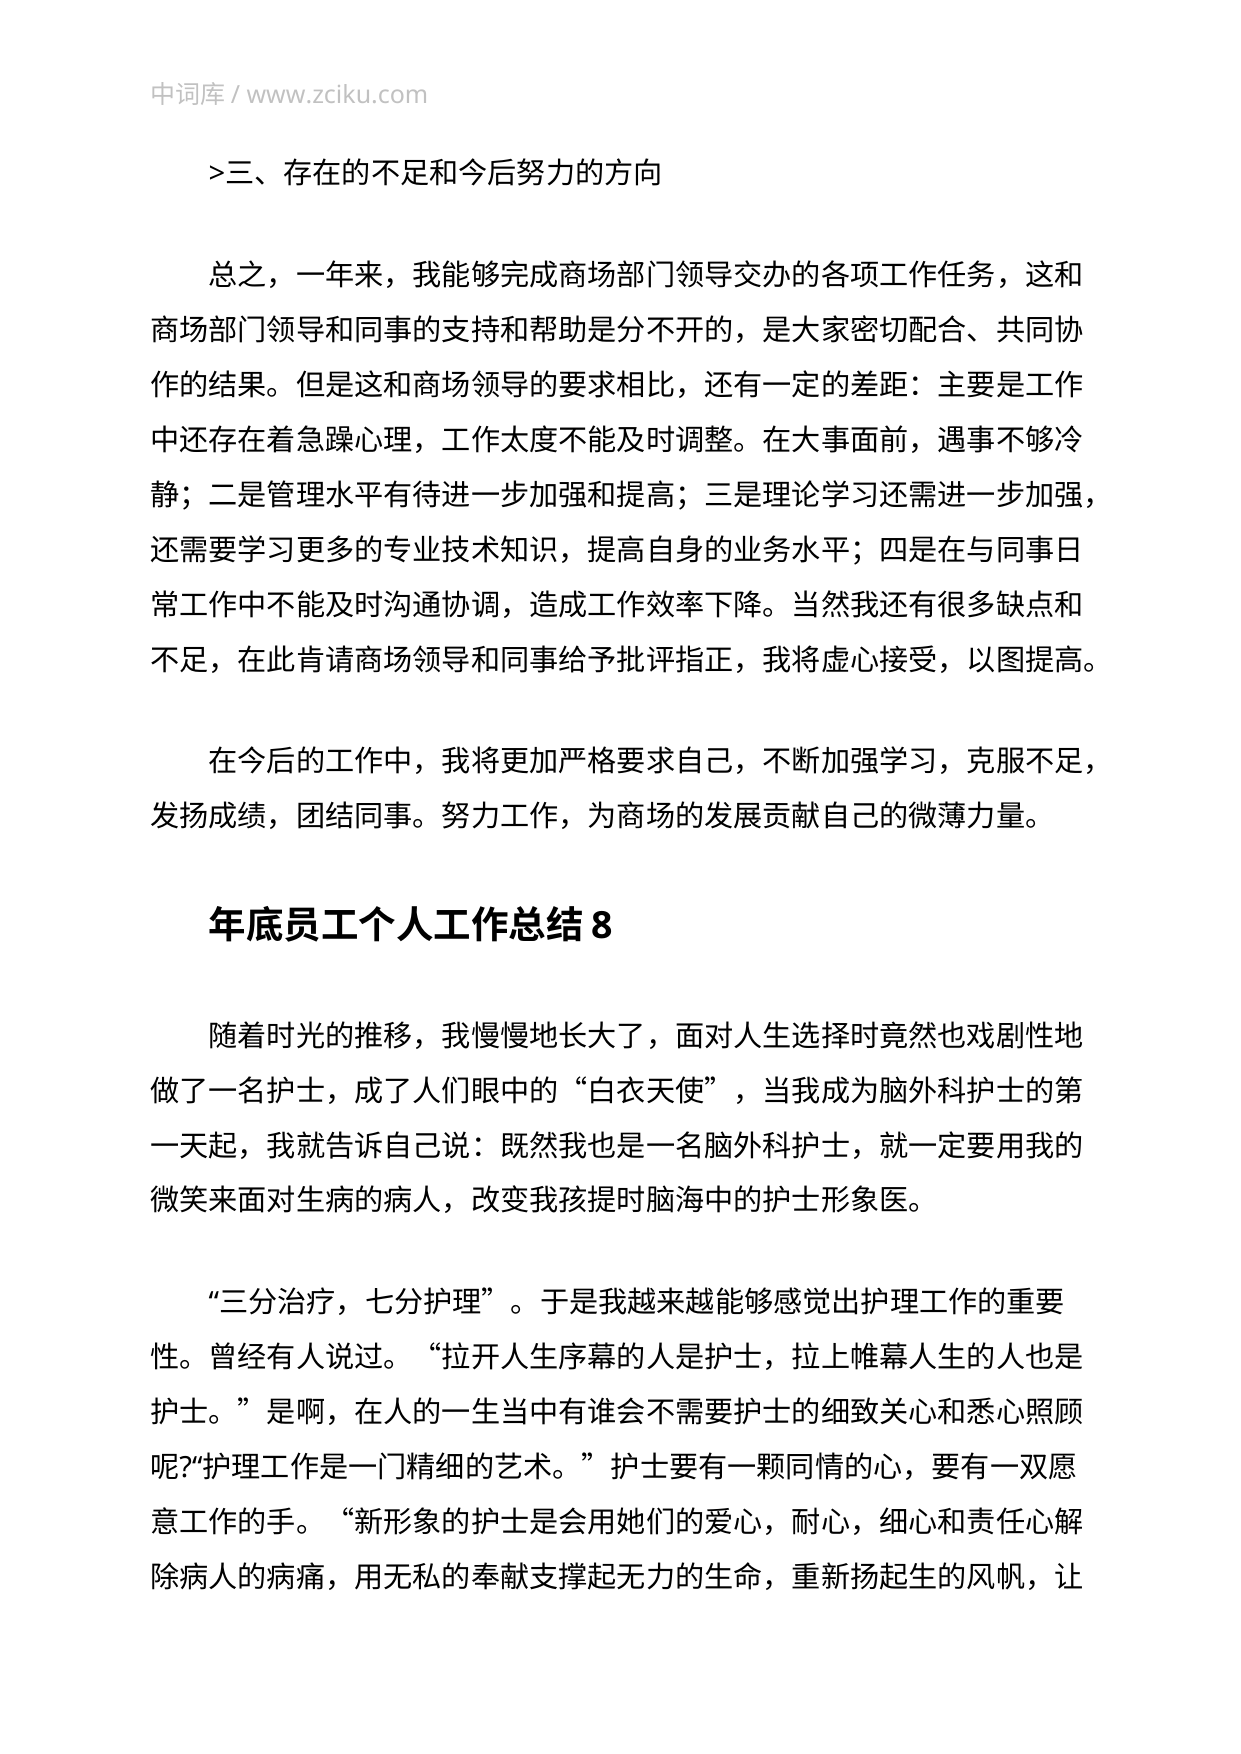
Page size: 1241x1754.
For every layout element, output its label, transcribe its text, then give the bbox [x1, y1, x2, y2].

text 年底员工个人工作总结8 [150, 895, 1090, 949]
text 随着时光的推移，我慢慢地长大了，面对人生选择时竟然也戏剧性地做了一名护士，成了人们眼中的“白衣天使”，当我成为脑外科护士的第一天起，我就告诉自己说：既然我也是一名脑外科护士，就一定要用我的微笑来面对生病的病人，改变我孩提时脑海中的护士形象医。 [150, 1012, 1090, 1219]
text 总之，一年来，我能够完成商场部门领导交办的各项工作任务，这和商场部门领导和同事的支持和帮助是分不开的，是大家密切配合、共同协作的结果。但是这和商场领导的要求相比，还有一定的差距：主要是工作中还存在着急躁心理，工作太度不能及时调整。在大事面前，遇事不够冷静；二是管理水平有待进一步加强和提高；三是理论学习还需进一步加强，还需要学习更多的专业技术知识，提高自身的业务水平；四是在与同事日常工作中不能及时沟通协调，造成工作效率下降。当然我还有很多缺点和不足，在此肯请商场领导和同事给予批评指正，我将虚心接受，以图提高。 [150, 252, 1090, 678]
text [150, 1279, 1090, 1596]
text 在今后的工作中，我将更加严格要求自己，不断加强学习，克服不足，发扬成绩，团结同事。努力工作，为商场的发展贡献自己的微薄力量。 [150, 738, 1090, 835]
text >三、存在的不足和今后努力的方向 [150, 150, 1090, 192]
